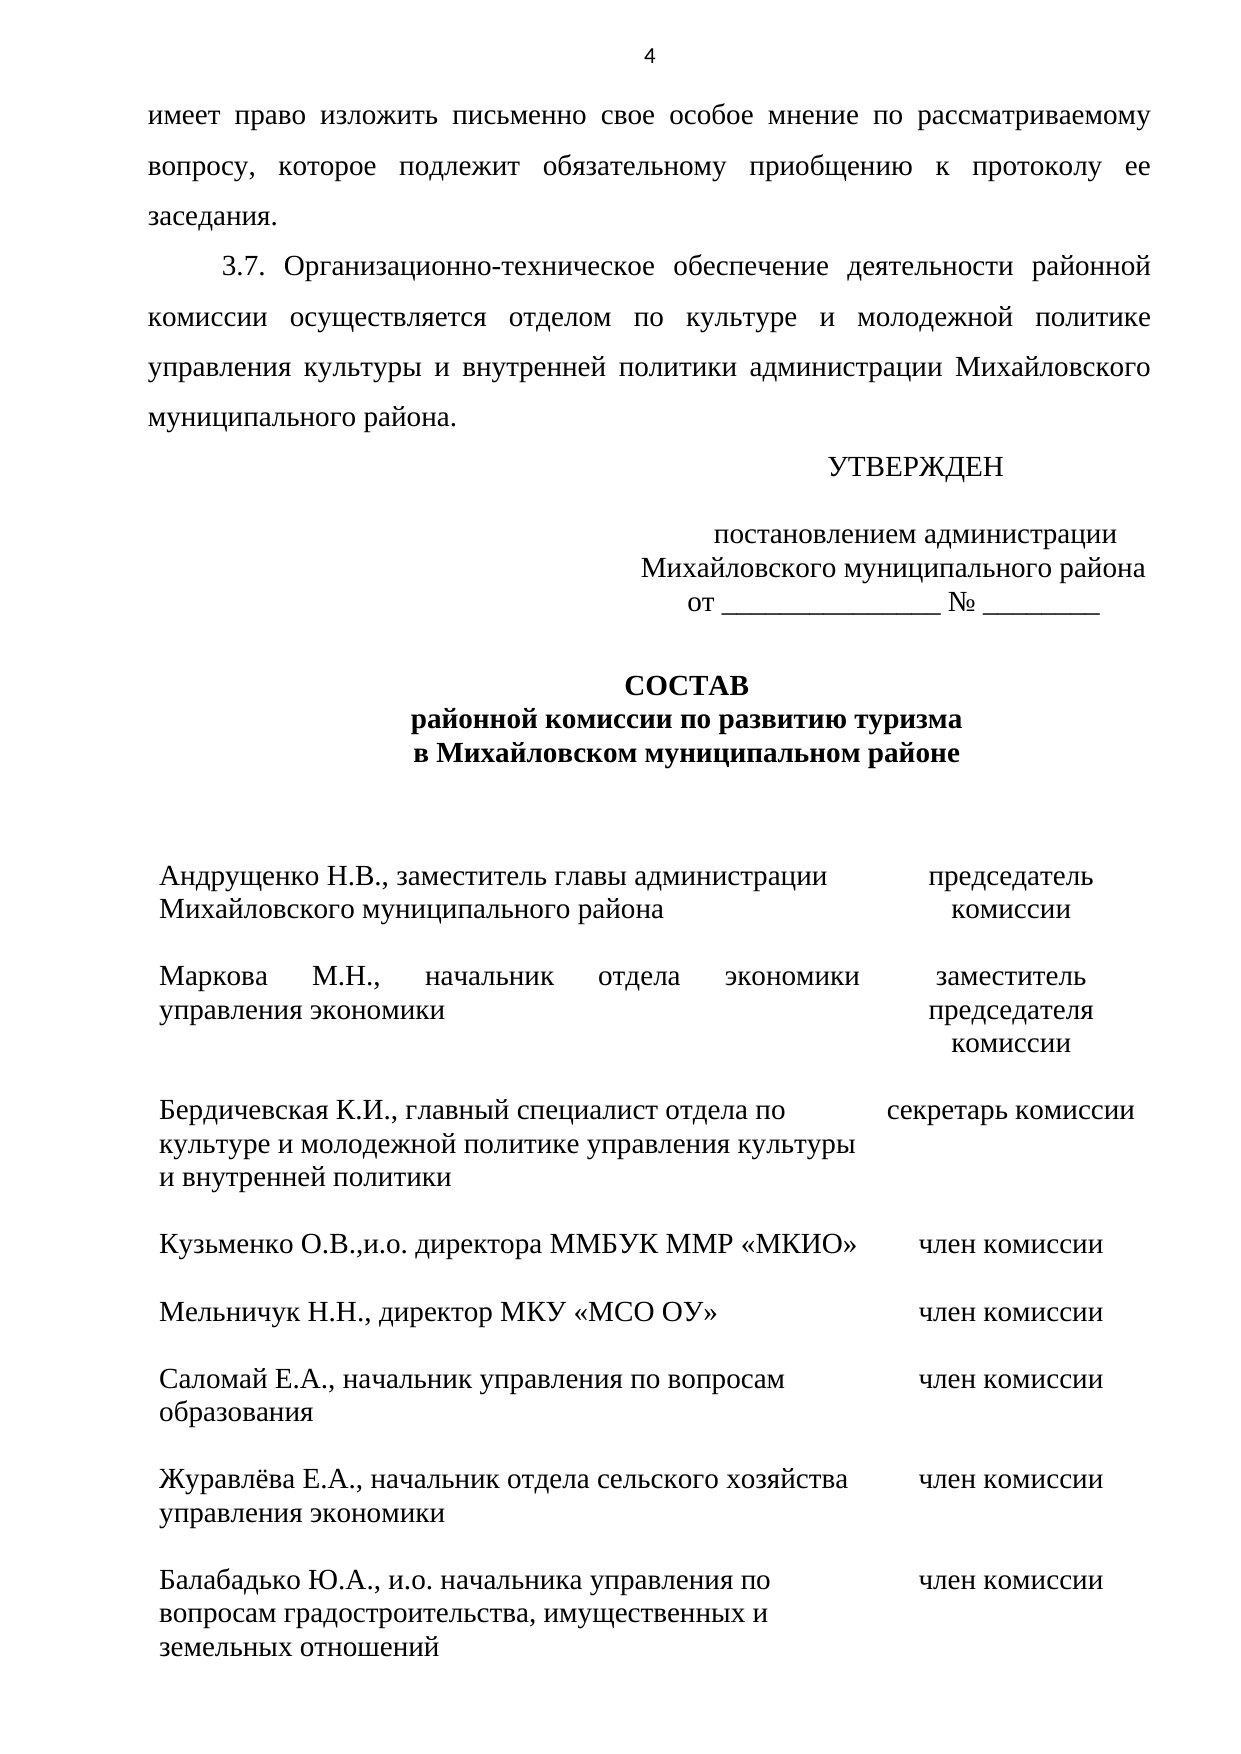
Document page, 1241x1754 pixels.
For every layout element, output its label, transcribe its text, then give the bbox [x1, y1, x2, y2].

table_cell Журавлёва Е.А., начальник отдела сельского хозяйства управления экономики [148, 1461, 871, 1562]
table_cell член комиссии [871, 1361, 1151, 1461]
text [148, 97, 1152, 232]
text постановлением администрации [679, 517, 1152, 550]
table_cell член комиссии [871, 1227, 1151, 1294]
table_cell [148, 1562, 871, 1663]
table_cell Саломай Е.А., начальник управления по вопросам образования [148, 1361, 871, 1461]
table_cell Маркова М.Н., начальник отдела экономики управления экономики [148, 958, 871, 1092]
text УТВЕРЖДЕН [679, 449, 1152, 483]
table_cell Кузьменко О.В.,и.о. директора ММБУК ММР «МКИО» [148, 1227, 871, 1294]
text 3.7. Организационно-техническое обеспечение деятельности районной комиссии осуществляется отделом по культуре и молодежной политике управления культуры и внутренней политики администрации Михайловского муниципального района. [148, 248, 1152, 433]
table_header Андрущенко Н.В., заместитель главы администрации Михайловского муниципального района [148, 858, 871, 958]
table_cell член комиссии [871, 1294, 1151, 1361]
table_cell Бердичевская К.И., главный специалист отдела по культуре и молодежной политике управления культуры и внутренней политики [148, 1093, 871, 1227]
table_cell заместитель председателя комиссии [871, 958, 1151, 1092]
text Михайловского муниципального района от _______________ № ________ [635, 550, 1152, 617]
table_header председатель комиссии [871, 858, 1151, 958]
table_cell Мельничук Н.Н., директор МКУ «МСО ОУ» [148, 1294, 871, 1361]
text в Михайловском муниципальном районе [148, 735, 1152, 768]
table_cell секретарь комиссии [871, 1093, 1151, 1227]
text СОСТАВ [148, 668, 1152, 701]
text районной комиссии по развитию туризма [148, 701, 1152, 735]
table_cell член комиссии [871, 1562, 1151, 1663]
table_cell член комиссии [871, 1461, 1151, 1562]
